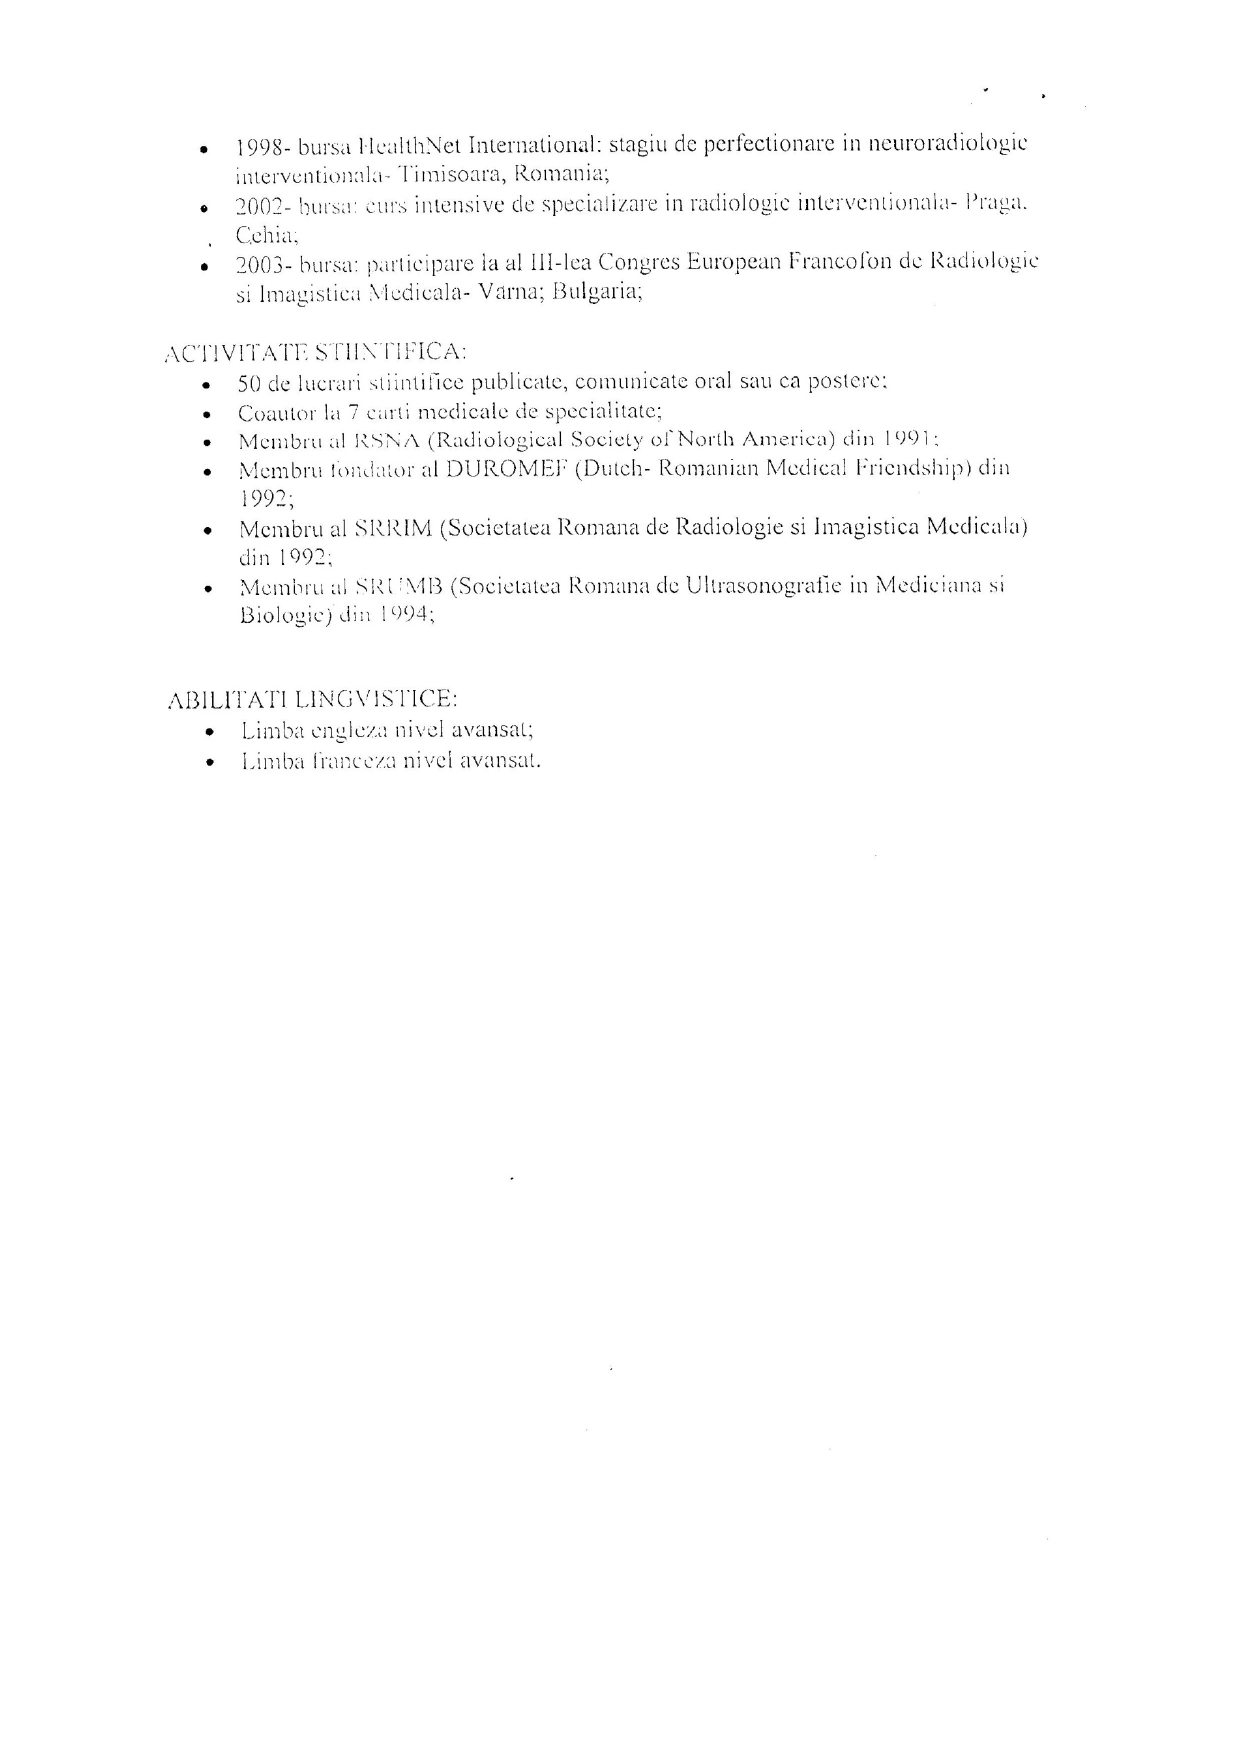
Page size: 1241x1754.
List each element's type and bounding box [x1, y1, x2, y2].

picture [134, 59, 1132, 1547]
